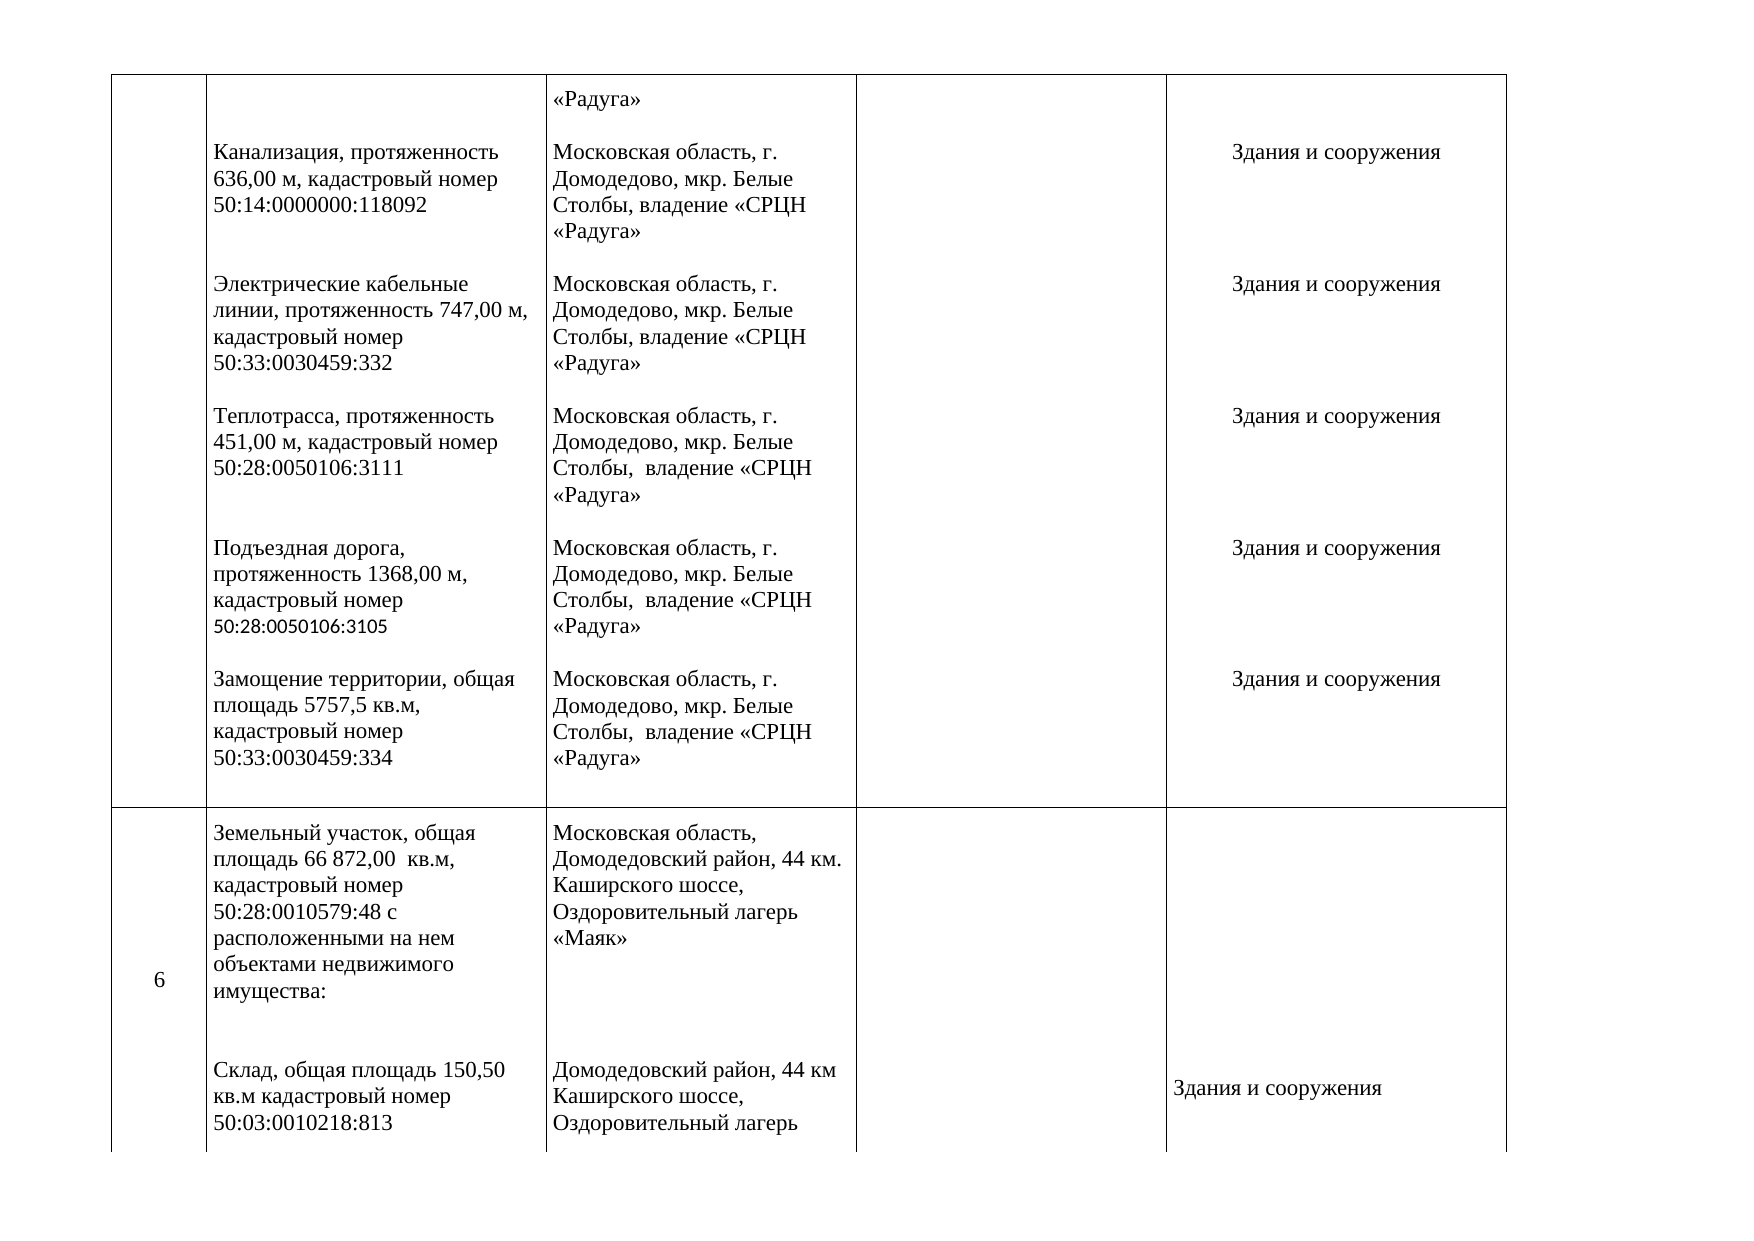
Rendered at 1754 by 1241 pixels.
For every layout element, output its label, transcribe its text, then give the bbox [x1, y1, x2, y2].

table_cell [207, 75, 546, 807]
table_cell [1167, 75, 1506, 807]
table_cell [857, 75, 1166, 807]
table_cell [1167, 808, 1506, 1152]
table_cell 5 [112, 75, 206, 807]
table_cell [207, 808, 546, 1152]
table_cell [547, 75, 856, 807]
table_cell [857, 808, 1166, 1152]
table_cell 6 [112, 808, 206, 1152]
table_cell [547, 808, 856, 1152]
